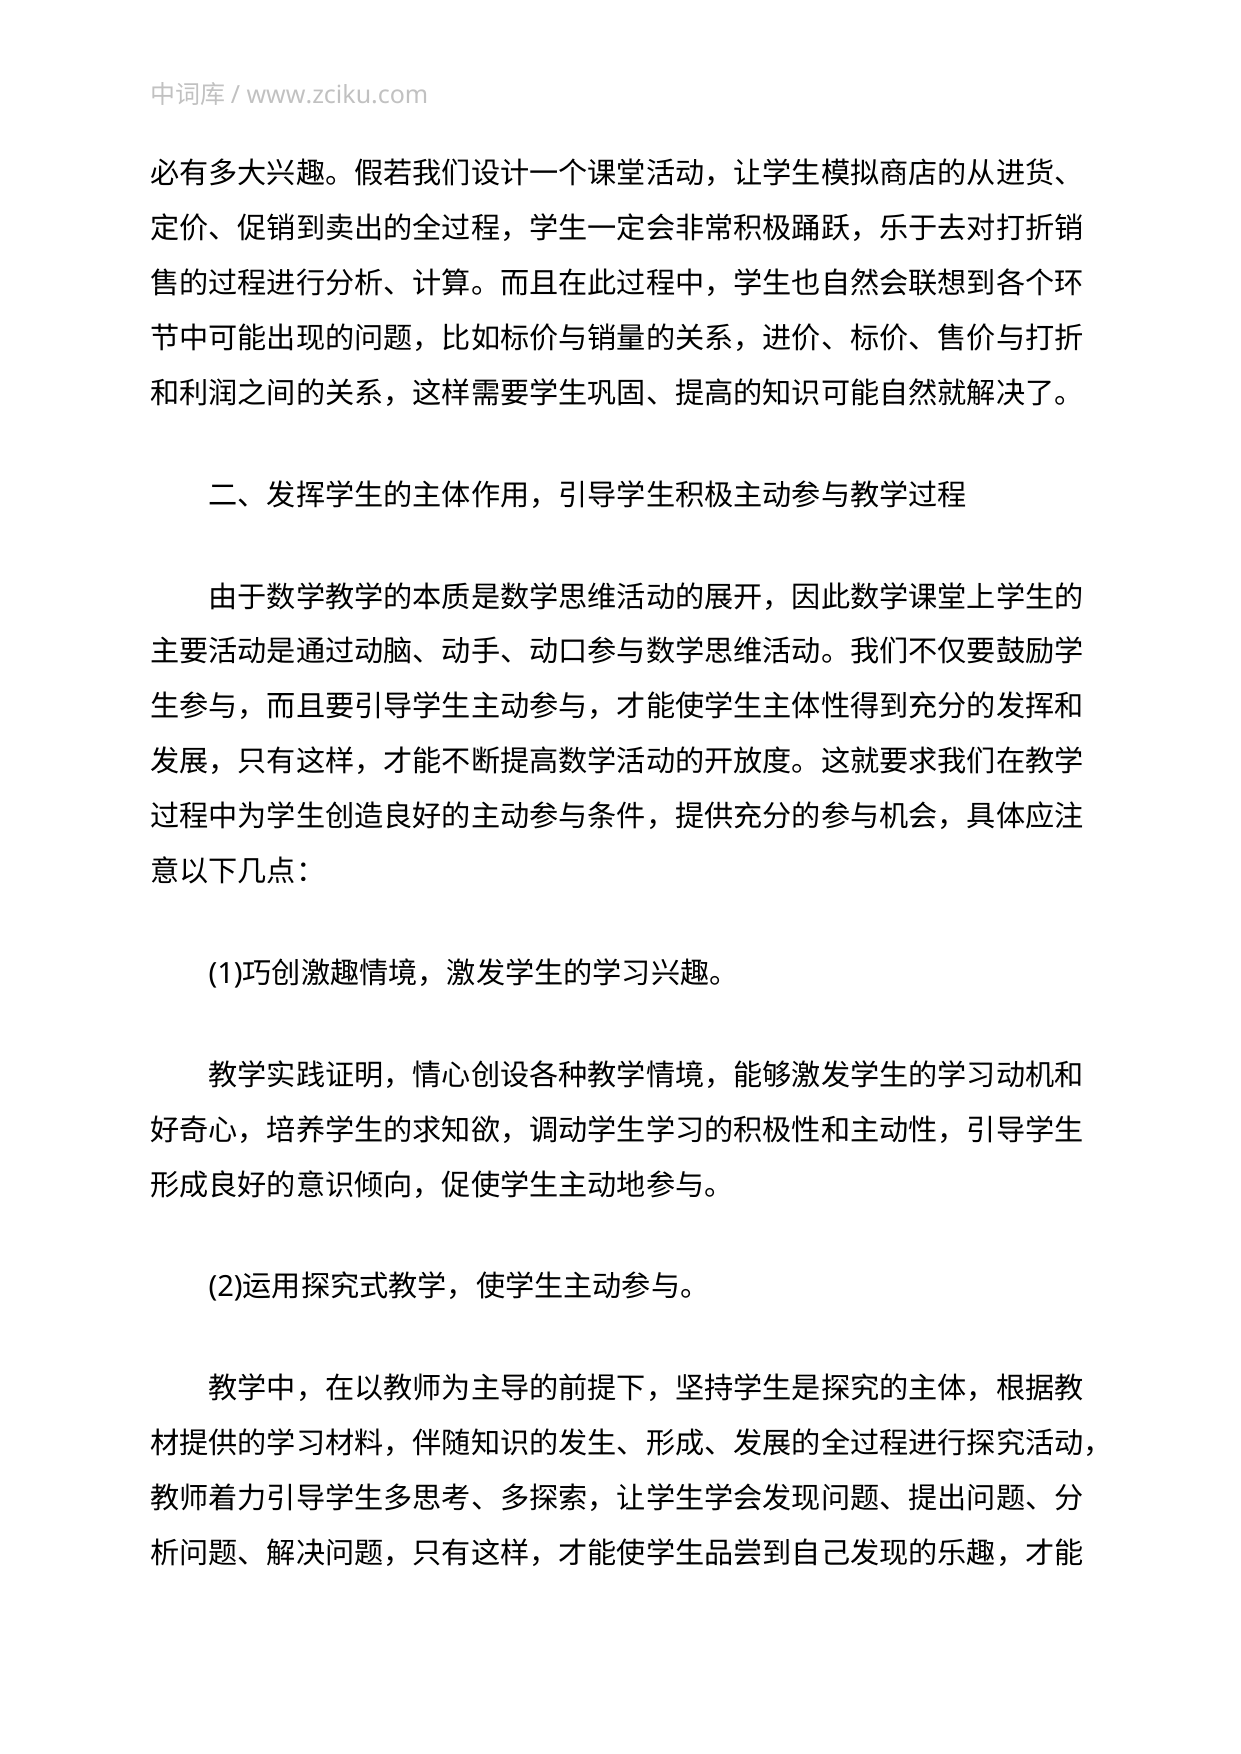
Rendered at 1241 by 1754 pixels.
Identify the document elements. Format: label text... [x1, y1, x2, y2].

text (2)运用探究式教学，使学生主动参与。 [150, 1263, 1090, 1305]
text (1)巧创激趣情境，激发学生的学习兴趣。 [150, 949, 1090, 992]
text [150, 150, 1090, 412]
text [150, 1365, 1090, 1572]
text 教学实践证明，情心创设各种教学情境，能够激发学生的学习动机和好奇心，培养学生的求知欲，调动学生学习的积极性和主动性，引导学生形成良好的意识倾向，促使学生主动地参与。 [150, 1051, 1090, 1203]
text 由于数学教学的本质是数学思维活动的展开，因此数学课堂上学生的主要活动是通过动脑、动手、动口参与数学思维活动。我们不仅要鼓励学生参与，而且要引导学生主动参与，才能使学生主体性得到充分的发挥和发展，只有这样，才能不断提高数学活动的开放度。这就要求我们在教学过程中为学生创造良好的主动参与条件，提供充分的参与机会，具体应注意以下几点： [150, 573, 1090, 890]
text 二、发挥学生的主体作用，引导学生积极主动参与教学过程 [150, 471, 1090, 514]
